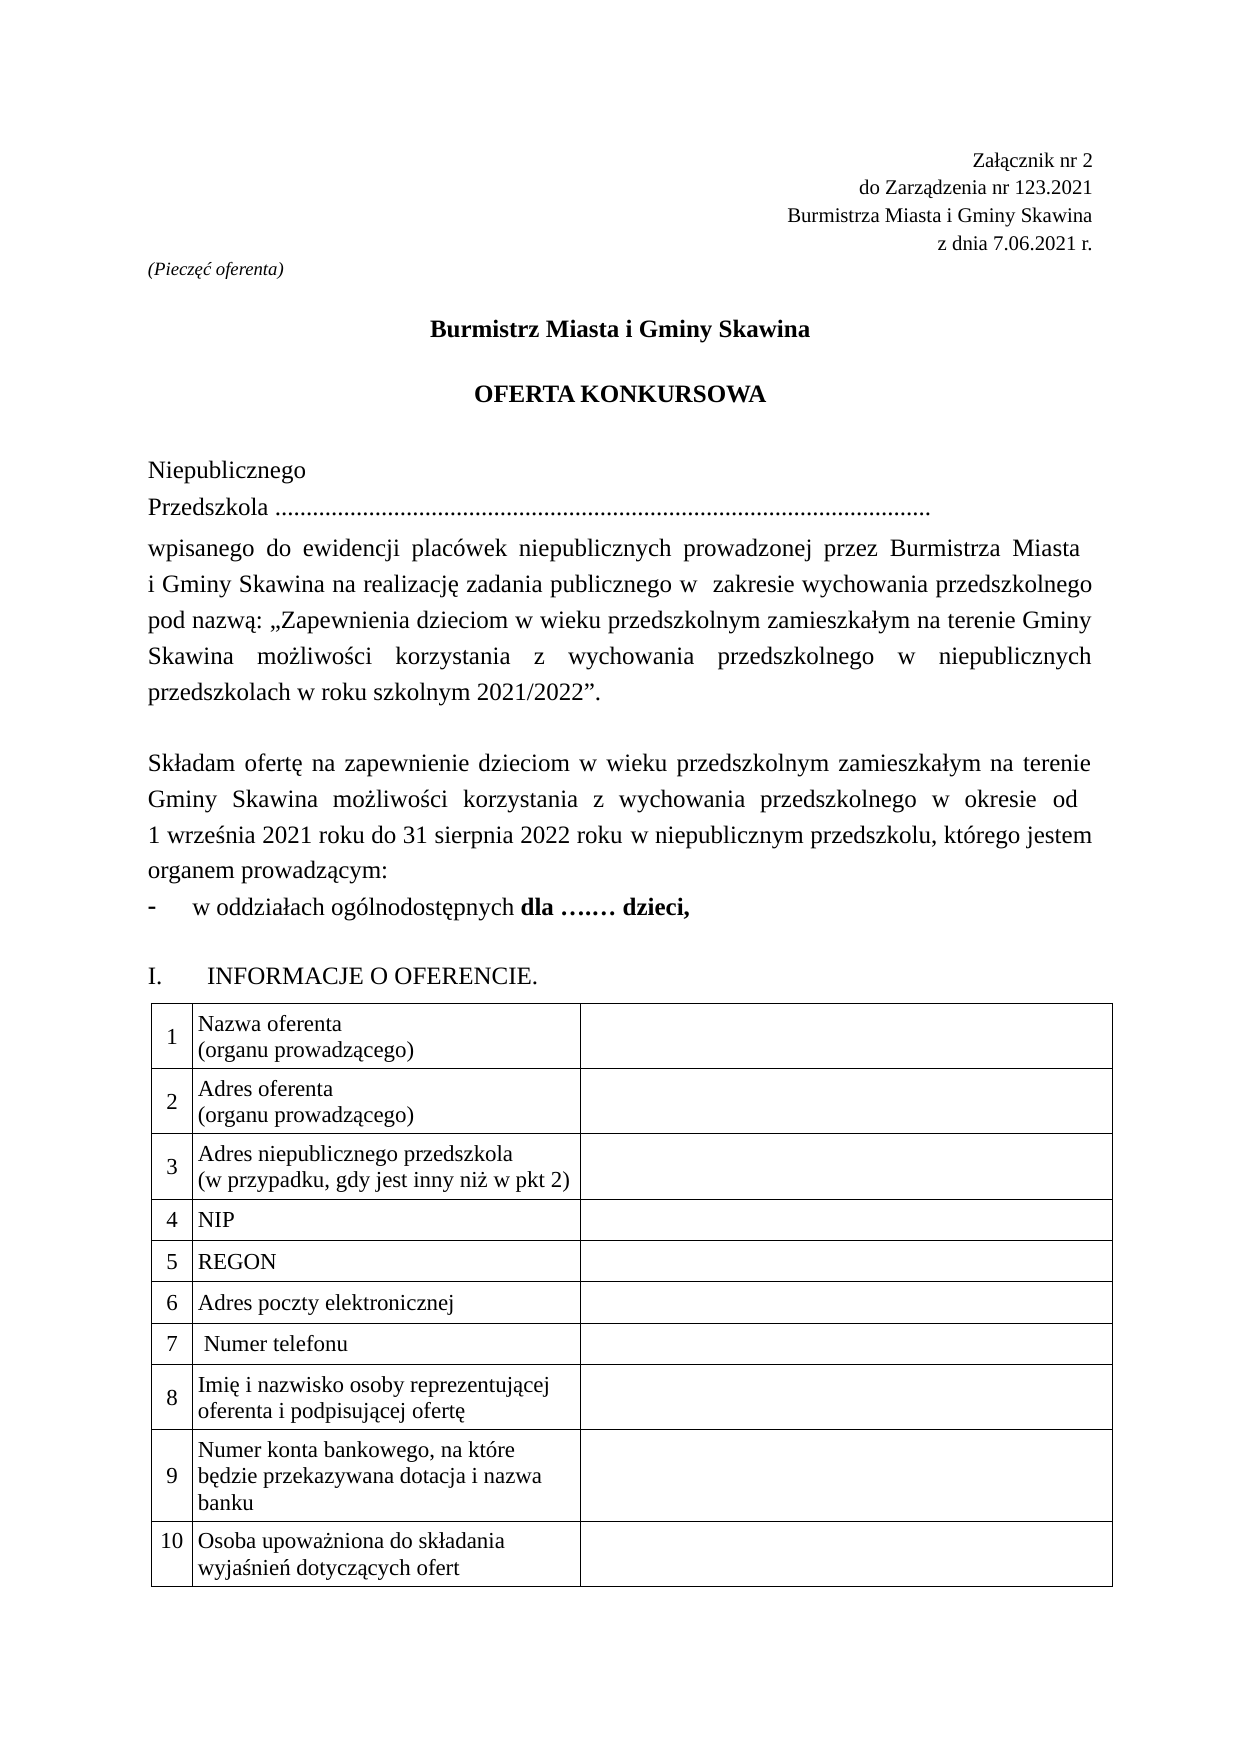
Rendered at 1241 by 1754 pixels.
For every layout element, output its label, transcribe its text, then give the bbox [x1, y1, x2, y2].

table_cell [581, 1365, 1112, 1429]
text OFERTA KONKURSOWA [148, 379, 1092, 415]
text z dnia 7.06.2021 r. [148, 231, 1092, 254]
table_header Nazwa oferenta (organu prowadzącego) [193, 1004, 580, 1068]
text Załącznik nr 2 [148, 148, 1092, 172]
table_cell NIP [193, 1200, 580, 1240]
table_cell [193, 1522, 580, 1586]
table_cell [581, 1522, 1112, 1586]
table_cell Imię i nazwisko osoby reprezentującej oferenta i podpisującej ofertę [193, 1365, 580, 1429]
table_cell Adres oferenta (organu prowadzącego) [193, 1069, 580, 1133]
text Składam ofertę na zapewnienie dzieciom w wieku przedszkolnym zamieszkałym na terenie Gminy Skawina możliwości korzystania z wychowania przedszkolnego w okresie od 1 września 2021 roku do 31 sierpnia 2022 roku w niepublicznym przedszkolu, którego jestem organem prowadzącym: [148, 748, 1092, 892]
table_cell 9 [152, 1430, 192, 1521]
text Niepublicznego Przedszkola ......................................................................................................... [148, 456, 1092, 527]
table_cell 4 [152, 1200, 192, 1240]
text Burmistrza Miasta i Gminy Skawina [148, 203, 1092, 227]
table_cell Adres niepublicznego przedszkola (w przypadku, gdy jest inny niż w pkt 2) [193, 1134, 580, 1198]
table_cell Numer konta bankowego, na które będzie przekazywana dotacja i nazwa banku [193, 1430, 580, 1521]
table_cell 10 [152, 1522, 192, 1586]
table_cell 6 [152, 1282, 192, 1322]
table_cell 5 [152, 1241, 192, 1281]
table_cell 3 [152, 1134, 192, 1198]
table_header 1 [152, 1004, 192, 1068]
table_cell [581, 1324, 1112, 1364]
table_cell REGON [193, 1241, 580, 1281]
table_cell Adres poczty elektronicznej [193, 1282, 580, 1322]
text (Pieczęć oferenta) [148, 258, 1092, 286]
table_cell Numer telefonu [193, 1324, 580, 1364]
text Burmistrz Miasta i Gminy Skawina [148, 314, 1092, 350]
table_cell 2 [152, 1069, 192, 1133]
list INFORMACJE O OFERENCIE. [148, 961, 1092, 997]
table_cell 8 [152, 1365, 192, 1429]
table_cell [581, 1241, 1112, 1281]
table_cell [581, 1134, 1112, 1198]
list w oddziałach ogólnodostępnych dla ….… dzieci, [148, 892, 1092, 920]
table_cell 7 [152, 1324, 192, 1364]
table_cell [581, 1430, 1112, 1521]
table_cell [581, 1200, 1112, 1240]
text wpisanego do ewidencji placówek niepublicznych prowadzonej przez Burmistrza Miasta i Gminy Skawina na realizację zadania publicznego w zakresie wychowania przedszkolnego pod nazwą: „Zapewnienia dzieciom w wieku przedszkolnym zamieszkałym na terenie Gminy Skawina możliwości korzystania z wychowania przedszkolnego w niepublicznych przedszkolach w roku szkolnym 2021/2022”. [148, 533, 1092, 713]
table_header [581, 1004, 1112, 1068]
text do Zarządzenia nr 123.2021 [148, 175, 1092, 199]
table_cell [581, 1282, 1112, 1322]
table_cell [581, 1069, 1112, 1133]
